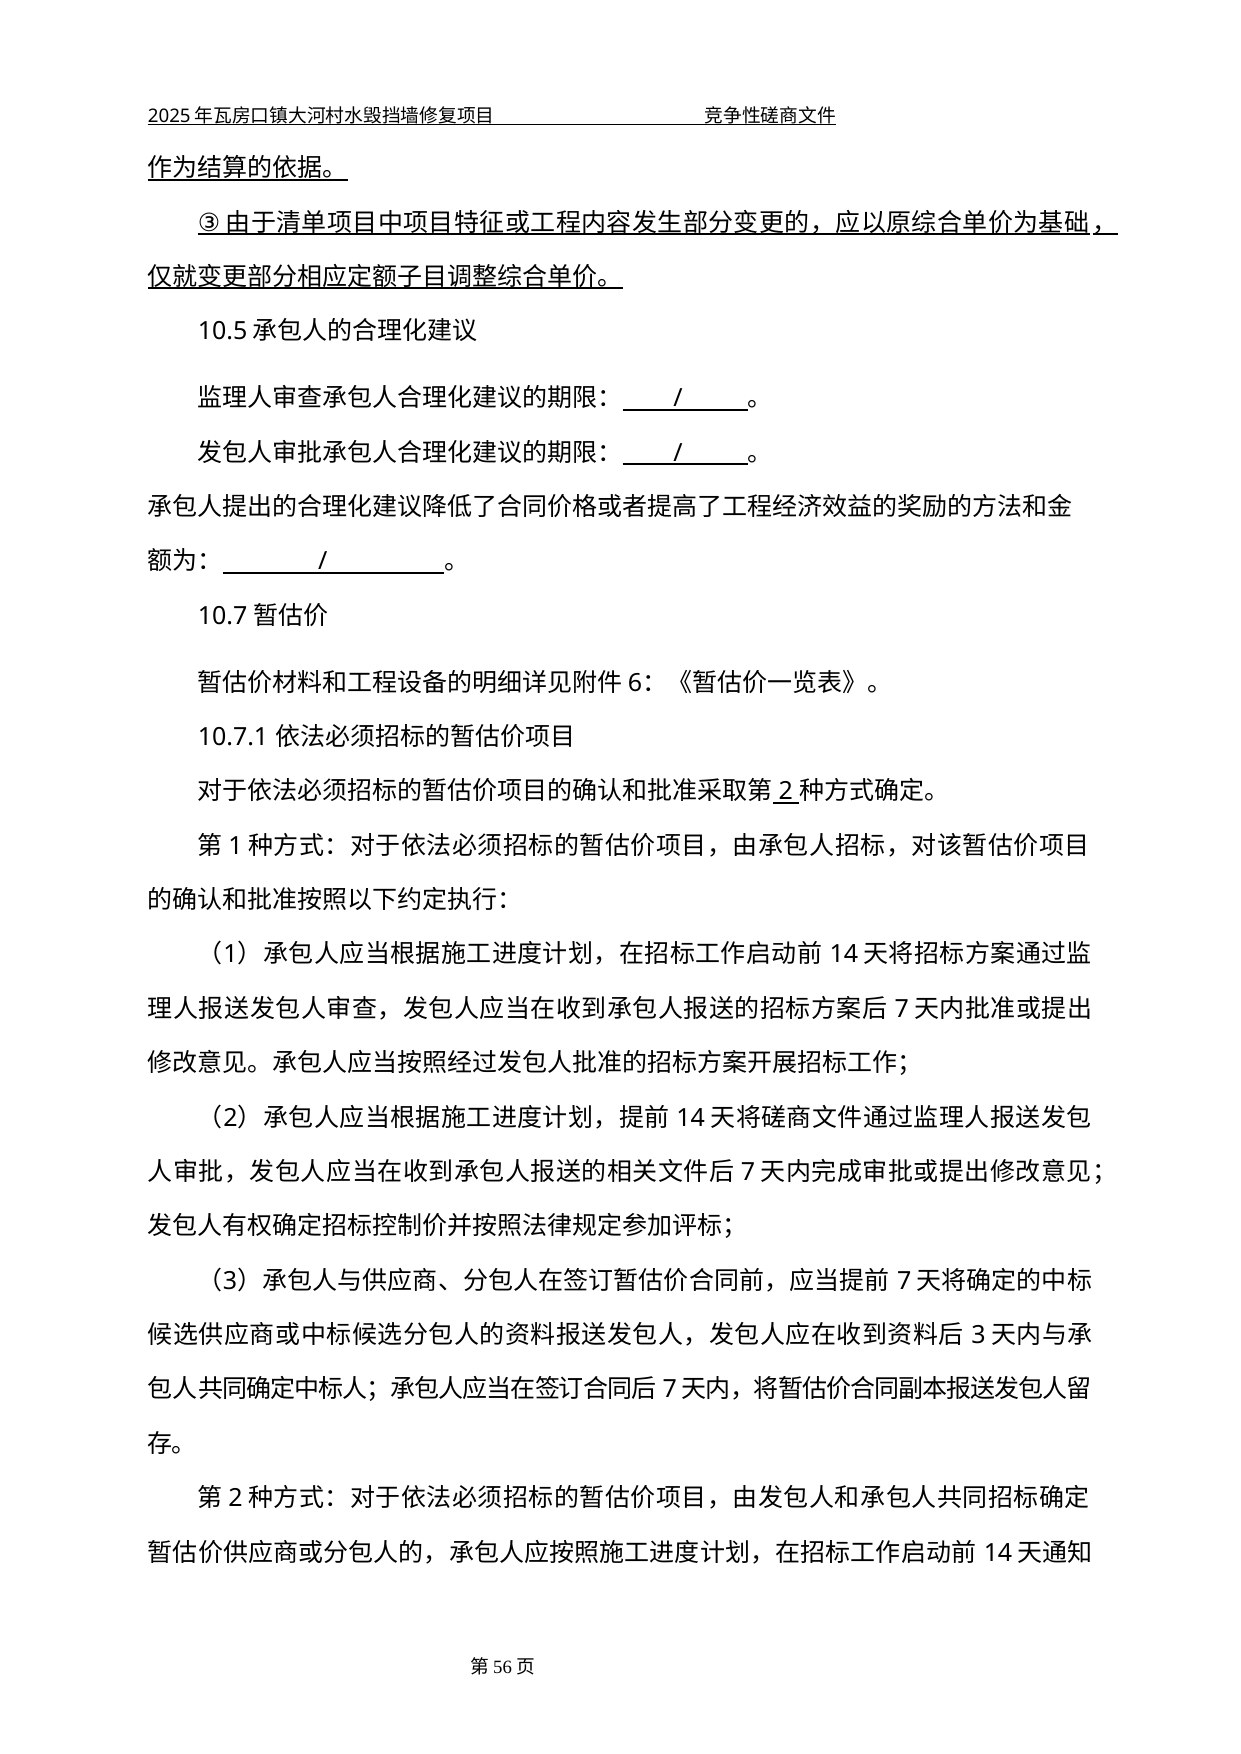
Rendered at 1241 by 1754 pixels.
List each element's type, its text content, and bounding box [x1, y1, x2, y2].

text （2）承包人应当根据施工进度计划，提前14天将磋商文件通过监理人报送发包人审批，发包人应当在收到承包人报送的相关文件后7天内完成审批或提出修改意见；发包人有权确定招标控制价并按照法律规定参加评标； [148, 1097, 1093, 1242]
text （3）承包人与供应商、分包人在签订暂估价合同前，应当提前7天将确定的中标候选供应商或中标候选分包人的资料报送发包人，发包人应在收到资料后3天内与承包人共同确定中标人；承包人应当在签订合同后7天内，将暂估价合同副本报送发包人留存。 [148, 1260, 1093, 1459]
text 对于依法必须招标的暂估价项目的确认和批准采取第 2 种方式确定。 [148, 771, 1093, 807]
text 第1种方式：对于依法必须招标的暂估价项目，由承包人招标，对该暂估价项目的确认和批准按照以下约定执行： [148, 825, 1093, 916]
text 发包人审批承包人合理化建议的期限： / 。 [148, 432, 1093, 468]
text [148, 148, 1093, 184]
text （1）承包人应当根据施工进度计划，在招标工作启动前14天将招标方案通过监理人报送发包人审查，发包人应当在收到承包人报送的招标方案后7天内批准或提出修改意见。承包人应当按照经过发包人批准的招标方案开展招标工作； [148, 934, 1093, 1079]
text ③由于清单项目中项目特征或工程内容发生部分变更的，应以原综合单价为基础，仅就变更部分相应定额子目调整综合单价。 [148, 202, 1093, 293]
text 10.5承包人的合理化建议 [148, 311, 1093, 347]
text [148, 1478, 1093, 1568]
text 承包人提出的合理化建议降低了合同价格或者提高了工程经济效益的奖励的方法和金额为： / 。 [148, 486, 1093, 577]
text 10.7 暂估价 [148, 595, 1093, 631]
text 暂估价材料和工程设备的明细详见附件6：《暂估价一览表》。 [148, 662, 1093, 698]
text 10.7.1 依法必须招标的暂估价项目 [148, 716, 1093, 753]
text 监理人审查承包人合理化建议的期限： / 。 [148, 378, 1093, 414]
